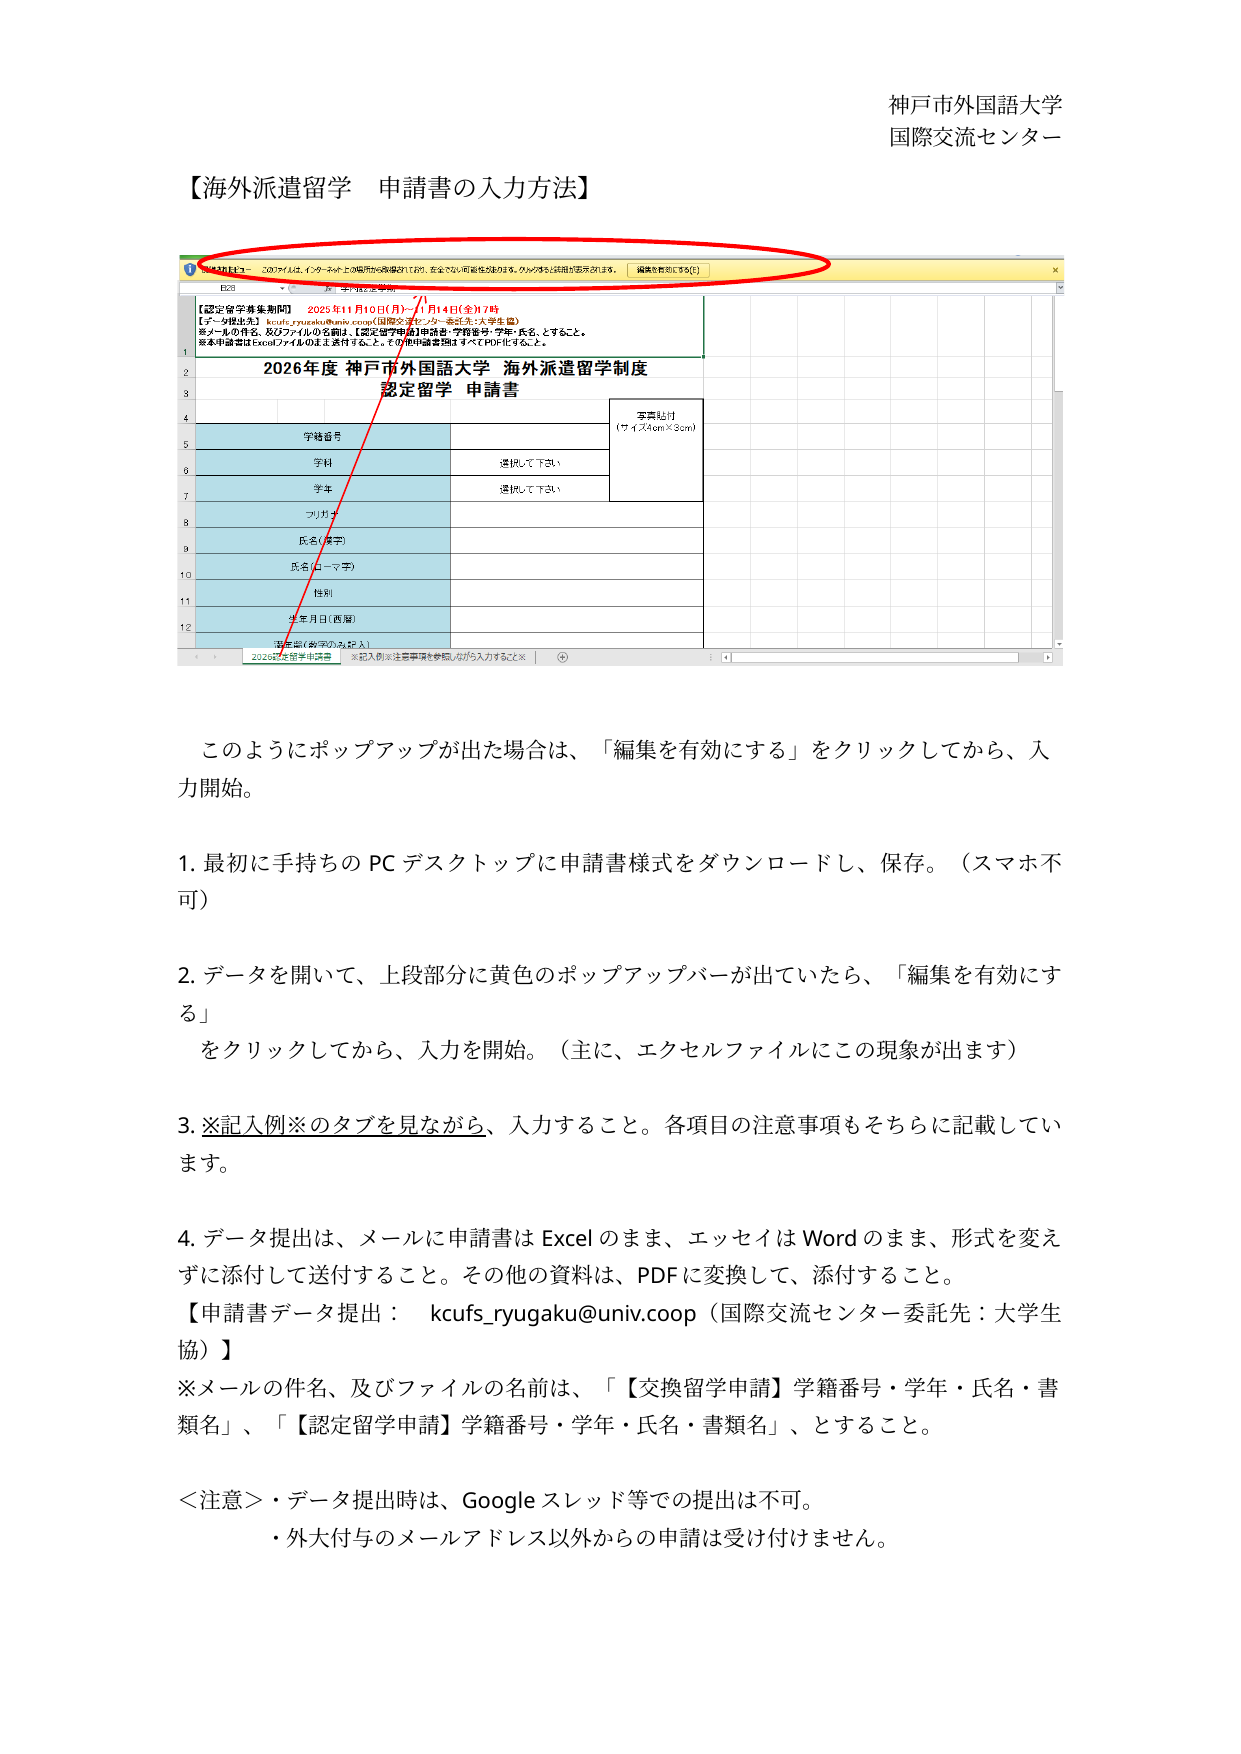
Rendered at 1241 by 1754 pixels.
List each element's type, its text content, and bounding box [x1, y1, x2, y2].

text 3. ※記入例※のタブを見ながら、入力すること。各項目の注意事項もそちらに記載しています。 [177, 1105, 1063, 1180]
text 【海外派遣留学 申請書の入力方法】 [177, 168, 1063, 205]
list ・外大付与のメールアドレス以外からの申請は受け付けません。 [177, 1518, 1063, 1555]
text ※メールの件名、及びファイルの名前は、「【交換留学申請】学籍番号・学年・氏名・書類名」、「【認定留学申請】学籍番号・学年・氏名・書類名」、とすること。 [177, 1368, 1063, 1443]
text をクリックしてから、入力を開始。（主に、エクセルファイルにこの現象が出ます） [177, 1030, 1063, 1068]
text このようにポップアップが出た場合は、「編集を有効にする」をクリックしてから、入力開始。 [177, 730, 1063, 805]
picture [203, 255, 825, 287]
text 4. データ提出は、メールに申請書はExcelのまま、エッセイはWordのまま、形式を変えずに添付して送付すること。その他の資料は、PDFに変換して、添付すること。 [177, 1218, 1063, 1293]
text 1. 最初に手持ちのPCデスクトップに申請書様式をダウンロードし、保存。（スマホ不可） [177, 843, 1063, 918]
list ＜注意＞・データ提出時は、Googleスレッド等での提出は不可。 [177, 1480, 1063, 1518]
picture [177, 255, 1065, 666]
text 2. データを開いて、上段部分に黄色のポップアップバーが出ていたら、「編集を有効にする」 [177, 955, 1063, 1030]
text 【申請書データ提出： kcufs_ryugaku@univ.coop（国際交流センター委託先：大学生協）】 [177, 1293, 1063, 1368]
